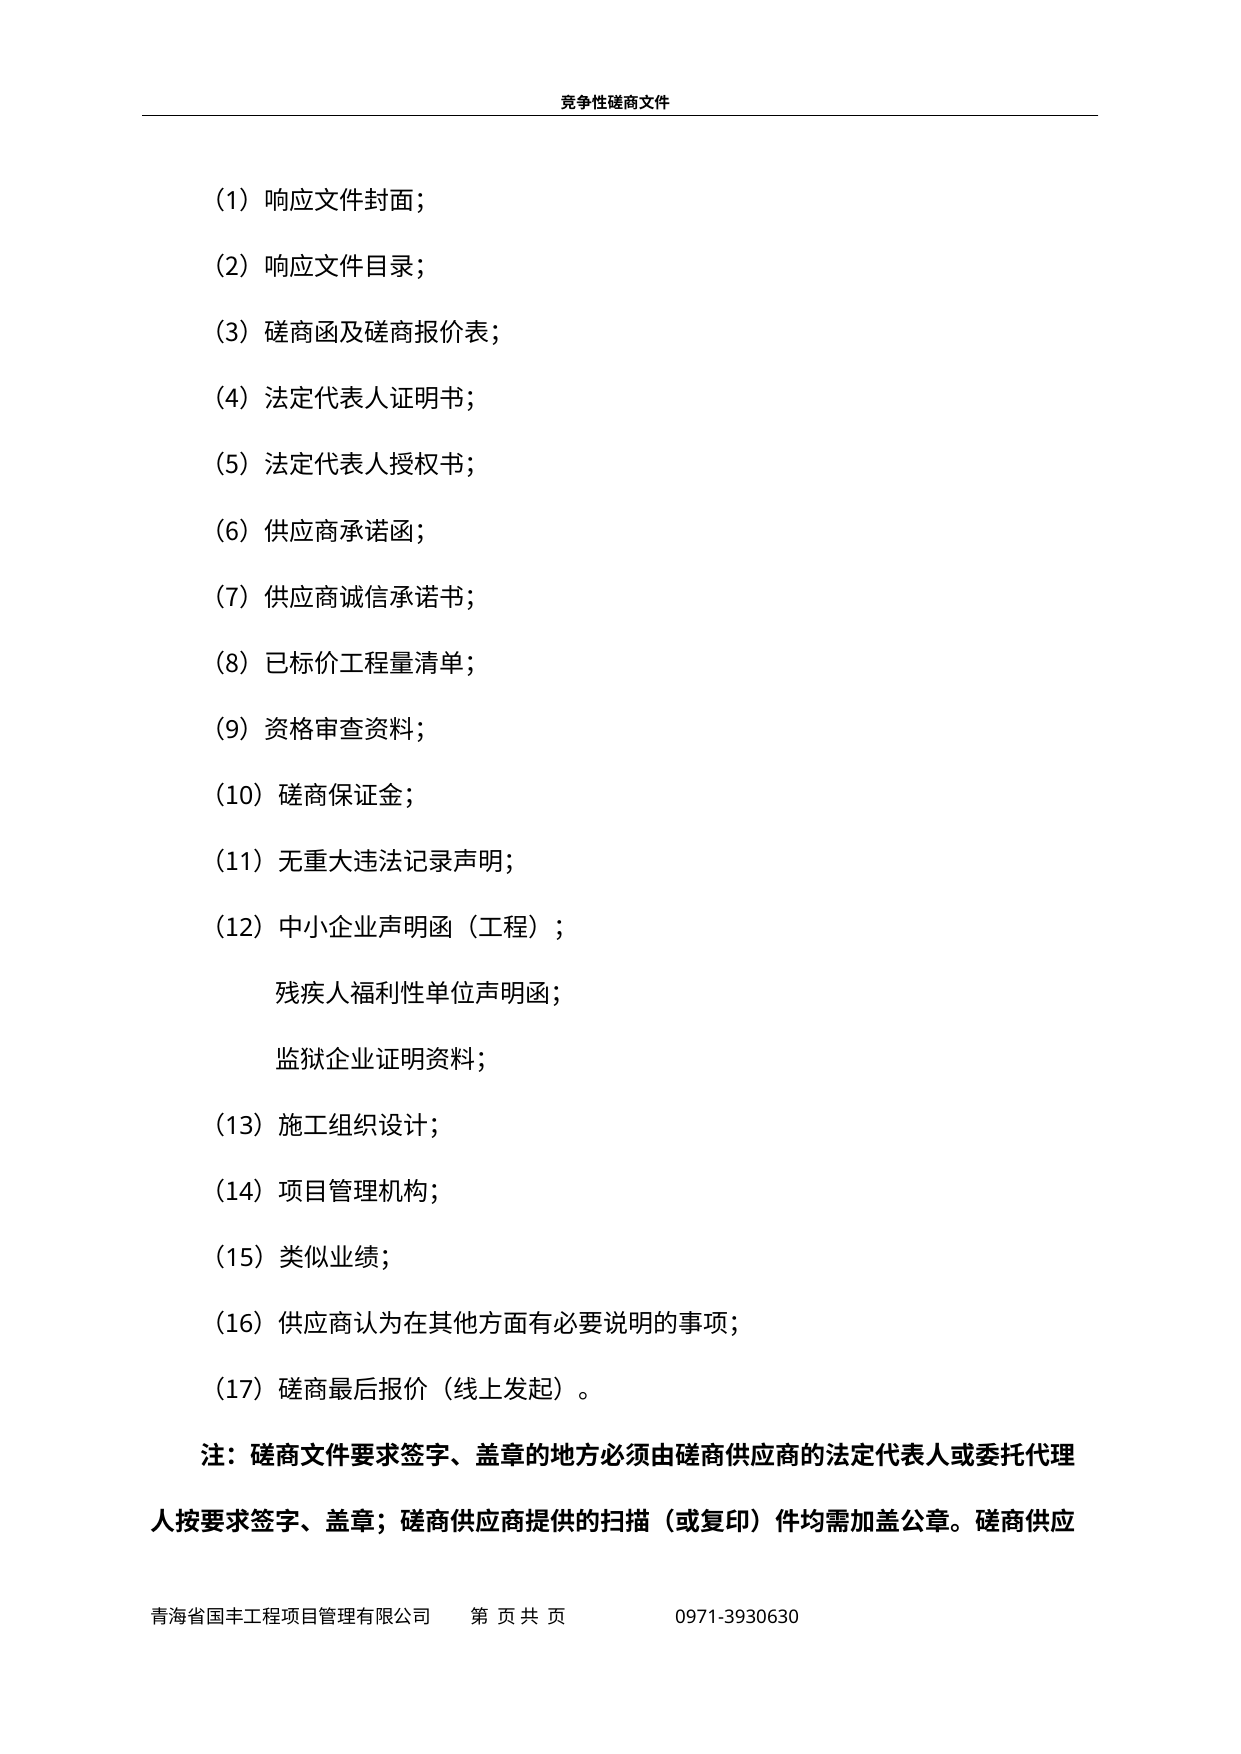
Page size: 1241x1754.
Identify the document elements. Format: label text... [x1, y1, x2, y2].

text （10）磋商保证金； [150, 760, 1090, 826]
text （2）响应文件目录； [150, 232, 1090, 298]
text （12）中小企业声明函（工程）； [150, 892, 1090, 958]
text （17）磋商最后报价（线上发起）。 [150, 1355, 1090, 1421]
text 残疾人福利性单位声明函； [150, 958, 1090, 1024]
text （14）项目管理机构； [150, 1157, 1090, 1223]
text （9）资格审查资料； [150, 694, 1090, 760]
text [150, 1421, 1090, 1553]
text （11）无重大违法记录声明； [150, 826, 1090, 892]
text （15）类似业绩； [150, 1223, 1090, 1289]
text （5）法定代表人授权书； [150, 430, 1090, 496]
text 监狱企业证明资料； [150, 1024, 1090, 1091]
text （3）磋商函及磋商报价表； [150, 298, 1090, 364]
text （8）已标价工程量清单； [150, 628, 1090, 694]
text （7）供应商诚信承诺书； [150, 562, 1090, 628]
text （16）供应商认为在其他方面有必要说明的事项； [150, 1289, 1090, 1355]
text （1）响应文件封面； [150, 166, 1090, 232]
text （13）施工组织设计； [150, 1091, 1090, 1157]
text （6）供应商承诺函； [150, 496, 1090, 562]
text （4）法定代表人证明书； [150, 364, 1090, 430]
